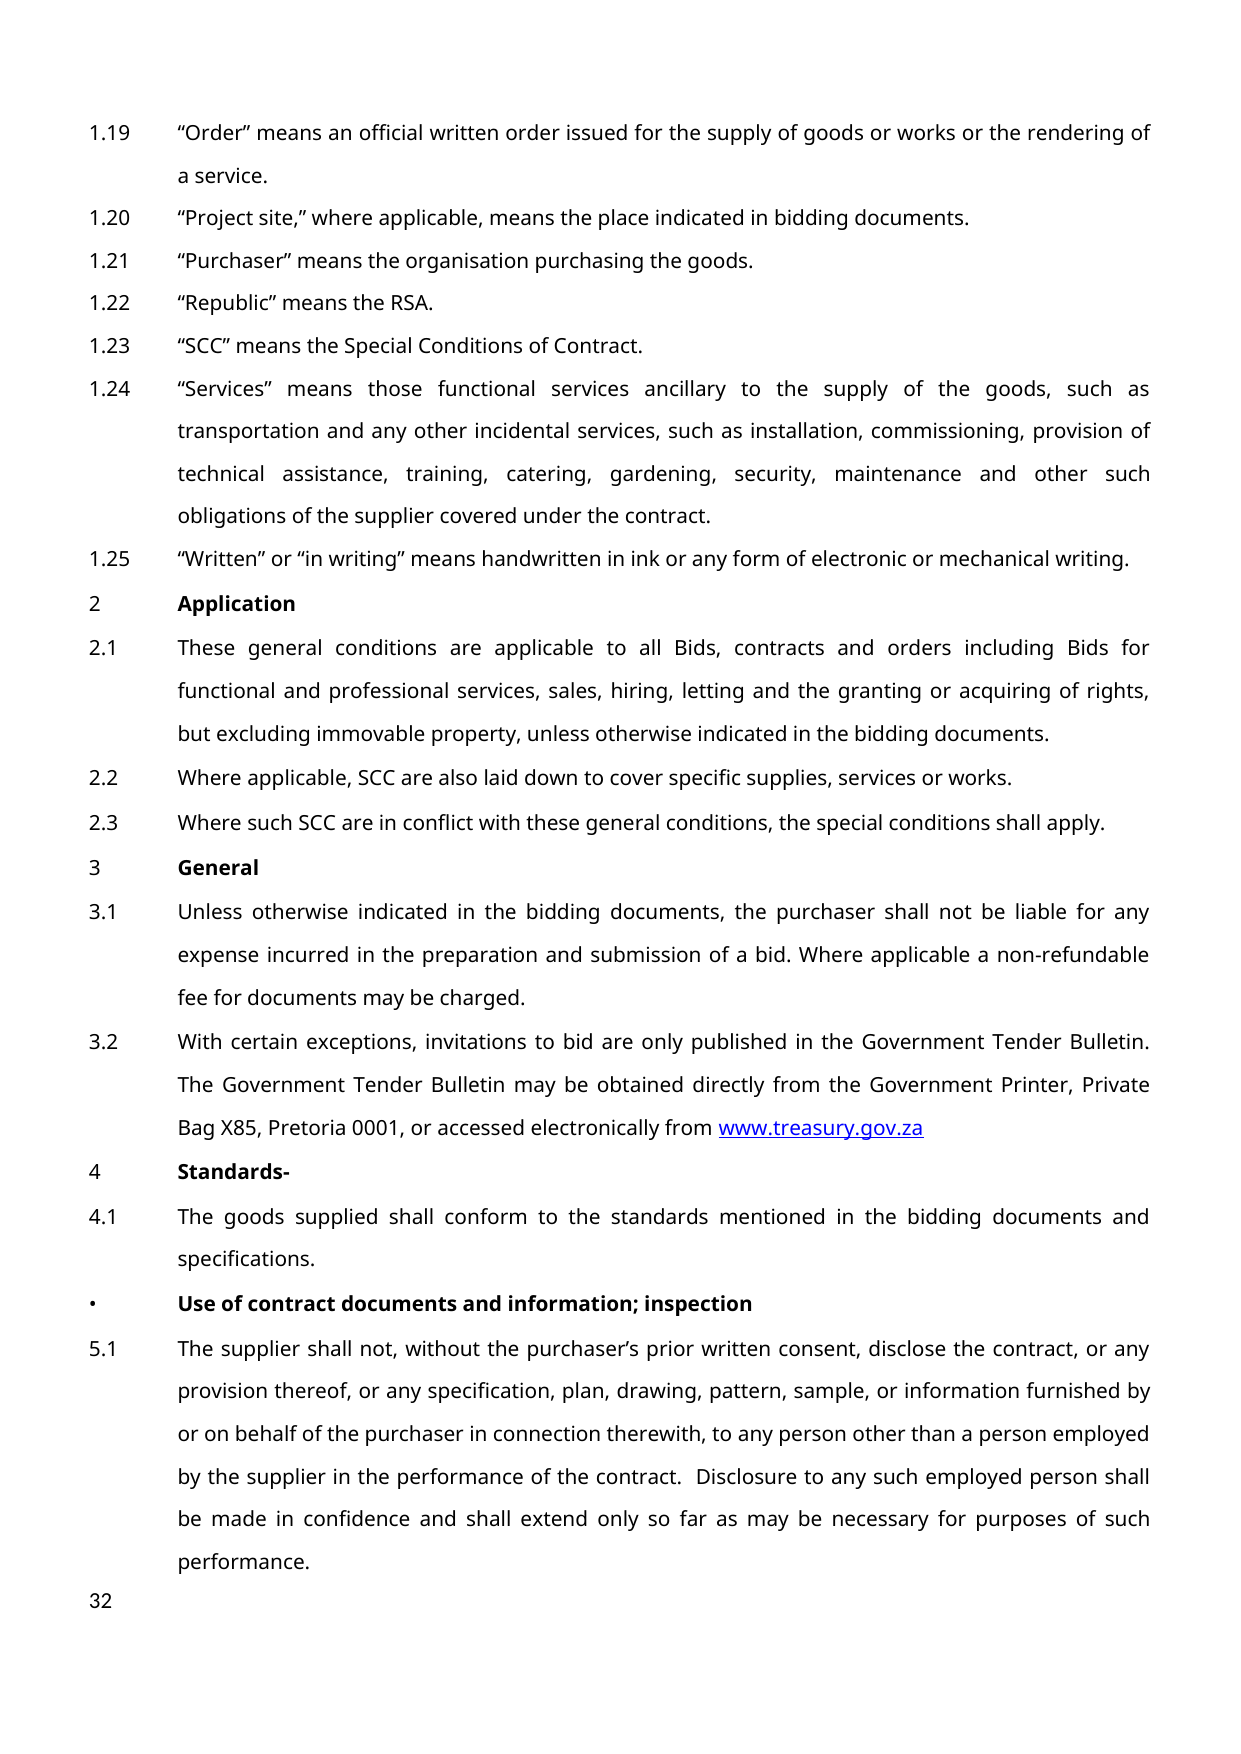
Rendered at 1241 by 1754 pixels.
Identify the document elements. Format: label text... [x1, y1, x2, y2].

list Use of contract documents and information; inspection [89, 1289, 1152, 1318]
text 3.1 Unless otherwise indicated in the bidding documents, the purchaser shall not be liable for any expense incurred in the preparation and submission of a bid. Where applicable a non-refundable fee for documents may be charged. [89, 897, 1152, 1011]
text 3.2 With certain exceptions, invitations to bid are only published in the Government Tender Bulletin. The Government Tender Bulletin may be obtained directly from the Government Printer, Private Bag X85, Pretoria 0001, or accessed electronically from www.treasury.gov.za [89, 1027, 1152, 1141]
text 2 Application [89, 589, 1152, 617]
text 1.24 “Services” means those functional services ancillary to the supply of the goods, such as transportation and any other incidental services, such as installation, commissioning, provision of technical assistance, training, catering, gardening, security, maintenance and other such obligations of the supplier covered under the contract. [89, 374, 1152, 530]
text 2.3 Where such SCC are in conflict with these general conditions, the special conditions shall apply. [89, 808, 1152, 837]
text 1.21 “Purchaser” means the organisation purchasing the goods. [89, 246, 1152, 274]
text 2.2 Where applicable, SCC are also laid down to cover specific supplies, services or works. [89, 763, 1152, 792]
text 1.19 “Order” means an official written order issued for the supply of goods or works or the rendering of a service. [89, 118, 1152, 189]
text 1.22 “Republic” means the RSA. [89, 288, 1152, 317]
text 1.25 “Written” or “in writing” means handwritten in ink or any form of electronic or mechanical writing. [89, 544, 1152, 573]
text 4 Standards- [89, 1157, 1152, 1186]
text 3 General [89, 853, 1152, 881]
text 5.1 The supplier shall not, without the purchaser’s prior written consent, disclose the contract, or any provision thereof, or any specification, plan, drawing, pattern, sample, or information furnished by or on behalf of the purchaser in connection therewith, to any person other than a person employed by the supplier in the performance of the contract. Disclosure to any such employed person shall be made in confidence and shall extend only so far as may be necessary for purposes of such performance. [89, 1334, 1152, 1575]
text 1.20 “Project site,” where applicable, means the place indicated in bidding documents. [89, 203, 1152, 232]
text 2.1 These general conditions are applicable to all Bids, contracts and orders including Bids for functional and professional services, sales, hiring, letting and the granting or acquiring of rights, but excluding immovable property, unless otherwise indicated in the bidding documents. [89, 633, 1152, 747]
text 1.23 “SCC” means the Special Conditions of Contract. [89, 331, 1152, 359]
text 4.1 The goods supplied shall conform to the standards mentioned in the bidding documents and specifications. [89, 1202, 1152, 1273]
